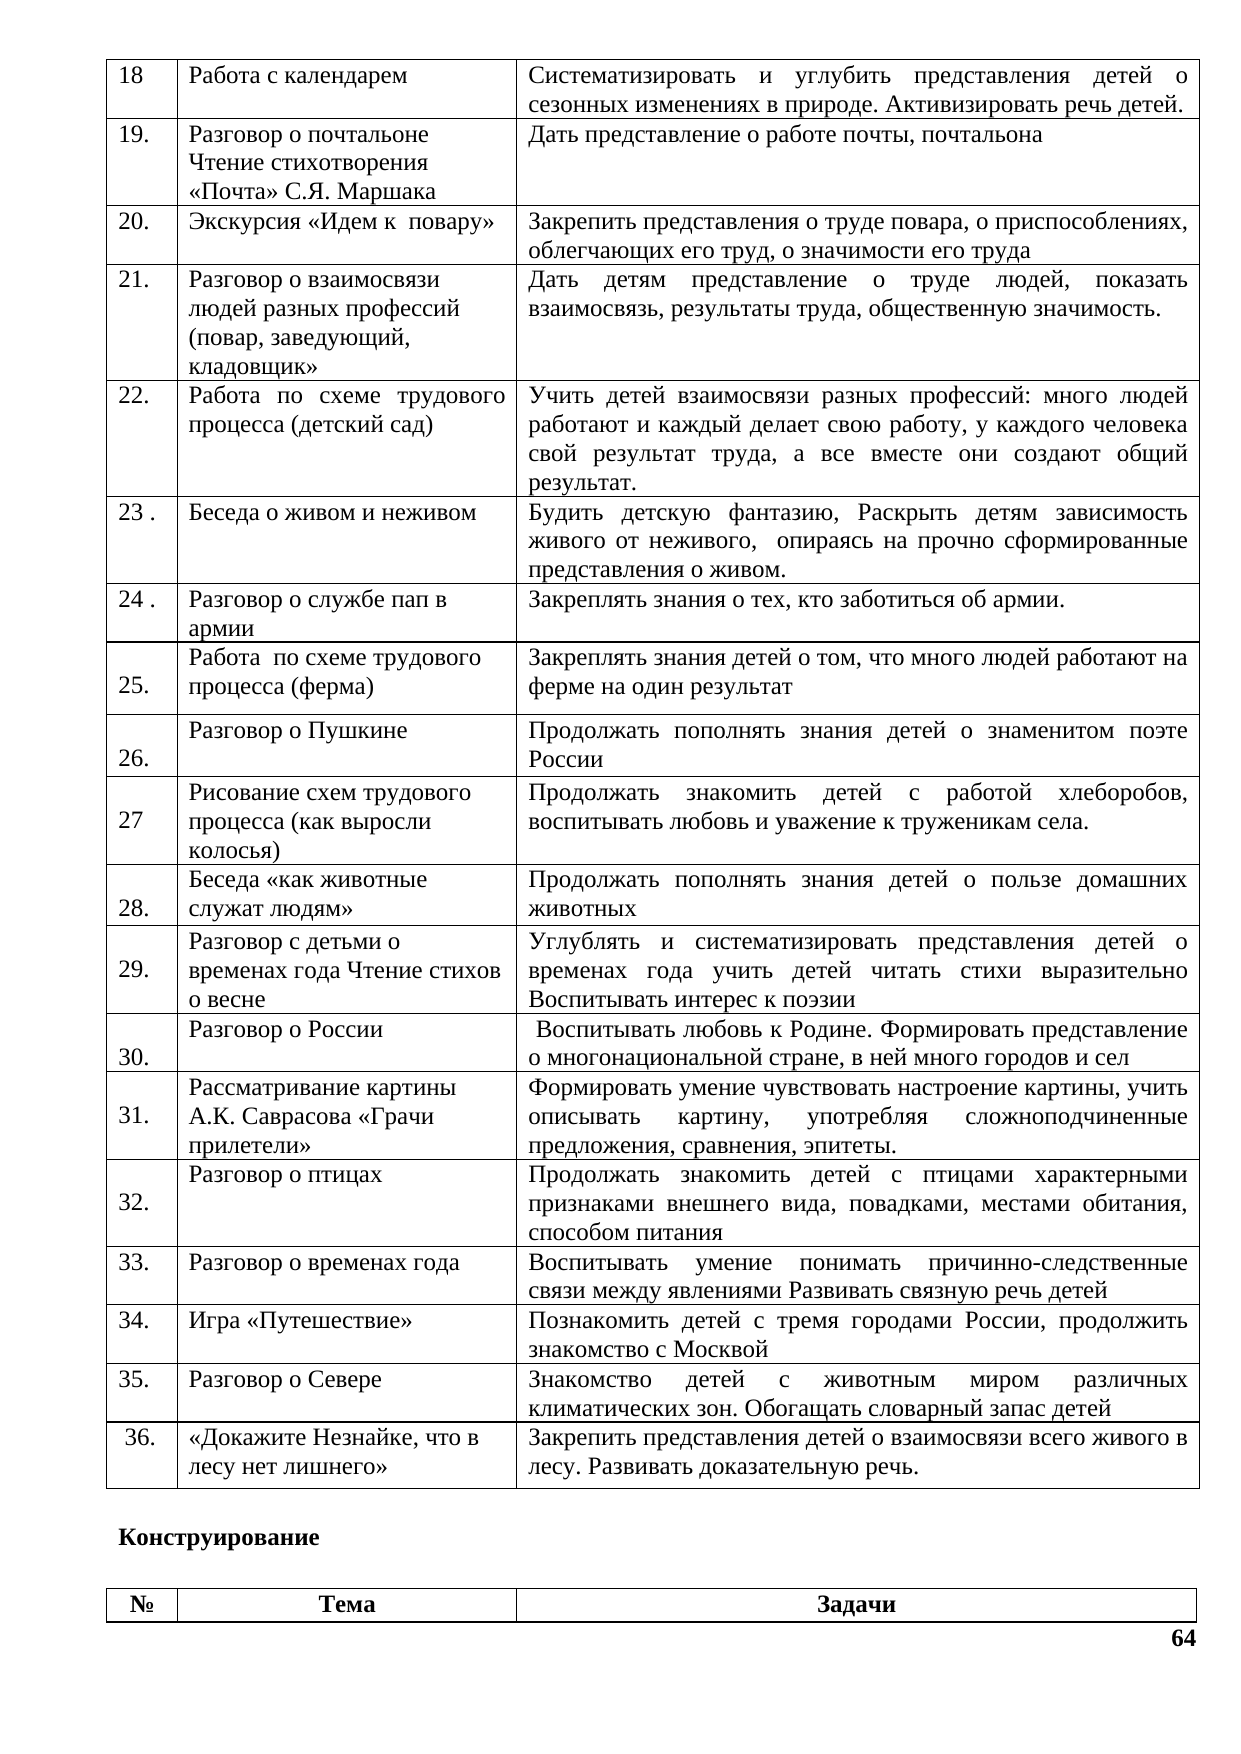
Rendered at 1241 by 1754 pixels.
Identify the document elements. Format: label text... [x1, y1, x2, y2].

table_cell 30. [107, 1014, 177, 1071]
table_cell 33. [107, 1247, 177, 1304]
table_cell Рассматривание картины А.К. Саврасова «Грачи прилетели» [178, 1072, 516, 1158]
table_cell Разговор о взаимосвязи людей разных профессий (повар, заведующий, кладовщик» [178, 265, 516, 379]
table_cell 19. [107, 119, 177, 205]
table_cell Будить детскую фантазию, Раскрыть детям зависимость живого от неживого, опираясь на прочно сформированные представления о живом. [517, 497, 1199, 583]
table_cell 32. [107, 1160, 177, 1246]
table_cell 20. [107, 206, 177, 263]
table_cell Закрепить представления детей о взаимосвязи всего живого в лесу. Развивать доказательную речь. [517, 1423, 1199, 1488]
table_header № п/п [107, 1589, 177, 1621]
table_cell Закрепить представления о труде повара, о приспособлениях, облегчающих его труд, о значимости его труда [517, 206, 1199, 263]
table_cell Экскурсия «Идем к повару» [178, 206, 516, 263]
table_cell 26. [107, 715, 177, 776]
table_cell 28. [107, 865, 177, 925]
table_cell Разговор о Севере [178, 1364, 516, 1421]
table_cell Разговор о службе пап в армии [178, 584, 516, 641]
table_cell Продолжать пополнять знания детей о знаменитом поэте России [517, 715, 1199, 776]
table_cell Продолжать знакомить детей с птицами характерными признаками внешнего вида, повадками, местами обитания, способом питания [517, 1160, 1199, 1246]
table_cell Разговор о временах года [178, 1247, 516, 1304]
table_cell Воспитывать умение понимать причинно-следственные связи между явлениями Развивать связную речь детей [517, 1247, 1199, 1304]
table_cell 35. [107, 1364, 177, 1421]
table_cell Рисование схем трудового процесса (как выросли колосья) [178, 777, 516, 863]
table_cell Воспитывать любовь к Родине. Формировать представление о многонациональной стране, в ней много городов и сел [517, 1014, 1199, 1071]
table_cell Разговор о почтальоне Чтение стихотворения «Почта» С.Я. Маршака [178, 119, 516, 205]
table_cell 21. [107, 265, 177, 379]
table_cell 18 [107, 60, 177, 118]
table_header Тема [178, 1589, 516, 1621]
table_cell Работа по схеме трудового процесса (детский сад) [178, 381, 516, 496]
table_cell Беседа о живом и неживом [178, 497, 516, 583]
table_cell Формировать умение чувствовать настроение картины, учить описывать картину, употребляя сложноподчиненные предложения, сравнения, эпитеты. [517, 1072, 1199, 1158]
table_cell Разговор о Пушкине [178, 715, 516, 776]
table_cell Закреплять знания детей о том, что много людей работают на ферме на один результат [517, 643, 1199, 714]
table_cell Игра «Путешествие» [178, 1305, 516, 1363]
table_cell Систематизировать и углубить представления детей о сезонных изменениях в природе. Активизировать речь детей. [517, 60, 1199, 118]
table_header Задачи [517, 1589, 1196, 1621]
table_cell Познакомить детей с тремя городами России, продолжить знакомство с Москвой [517, 1305, 1199, 1363]
table_cell 29. [107, 926, 177, 1013]
text Конструирование [118, 1522, 1196, 1551]
table_cell Разговор с детьми о временах года Чтение стихов о весне [178, 926, 516, 1013]
table_cell Закреплять знания о тех, кто заботиться об армии. [517, 584, 1199, 641]
table_cell 31. [107, 1072, 177, 1158]
table_cell Учить детей взаимосвязи разных профессий: много людей работают и каждый делает свою работу, у каждого человека свой результат труда, а все вместе они создают общий результат. [517, 381, 1199, 496]
table_cell 23 . [107, 497, 177, 583]
table_cell 25. [107, 643, 177, 714]
table_cell Продолжать пополнять знания детей о пользе домашних животных [517, 865, 1199, 925]
table_cell «Докажите Незнайке, что в лесу нет лишнего» [178, 1423, 516, 1488]
table_cell Работа с календарем [178, 60, 516, 118]
table_cell 34. [107, 1305, 177, 1363]
table_cell Дать представление о работе почты, почтальона [517, 119, 1199, 205]
table_cell 36. [107, 1423, 177, 1488]
table_cell 24 . [107, 584, 177, 641]
table_cell Разговор о России [178, 1014, 516, 1071]
table_cell Разговор о птицах [178, 1160, 516, 1246]
table_cell Углублять и систематизировать представления детей о временах года учить детей читать стихи выразительно Воспитывать интерес к поэзии [517, 926, 1199, 1013]
table_cell Работа по схеме трудового процесса (ферма) [178, 643, 516, 714]
table_cell 27 [107, 777, 177, 863]
table_cell Продолжать знакомить детей с работой хлеборобов, воспитывать любовь и уважение к труженикам села. [517, 777, 1199, 863]
table_cell Беседа «как животные служат людям» [178, 865, 516, 925]
table_cell Знакомство детей с животным миром различных климатических зон. Обогащать словарный запас детей [517, 1364, 1199, 1421]
table_cell Дать детям представление о труде людей, показать взаимосвязь, результаты труда, общественную значимость. [517, 265, 1199, 379]
table_cell 22. [107, 381, 177, 496]
